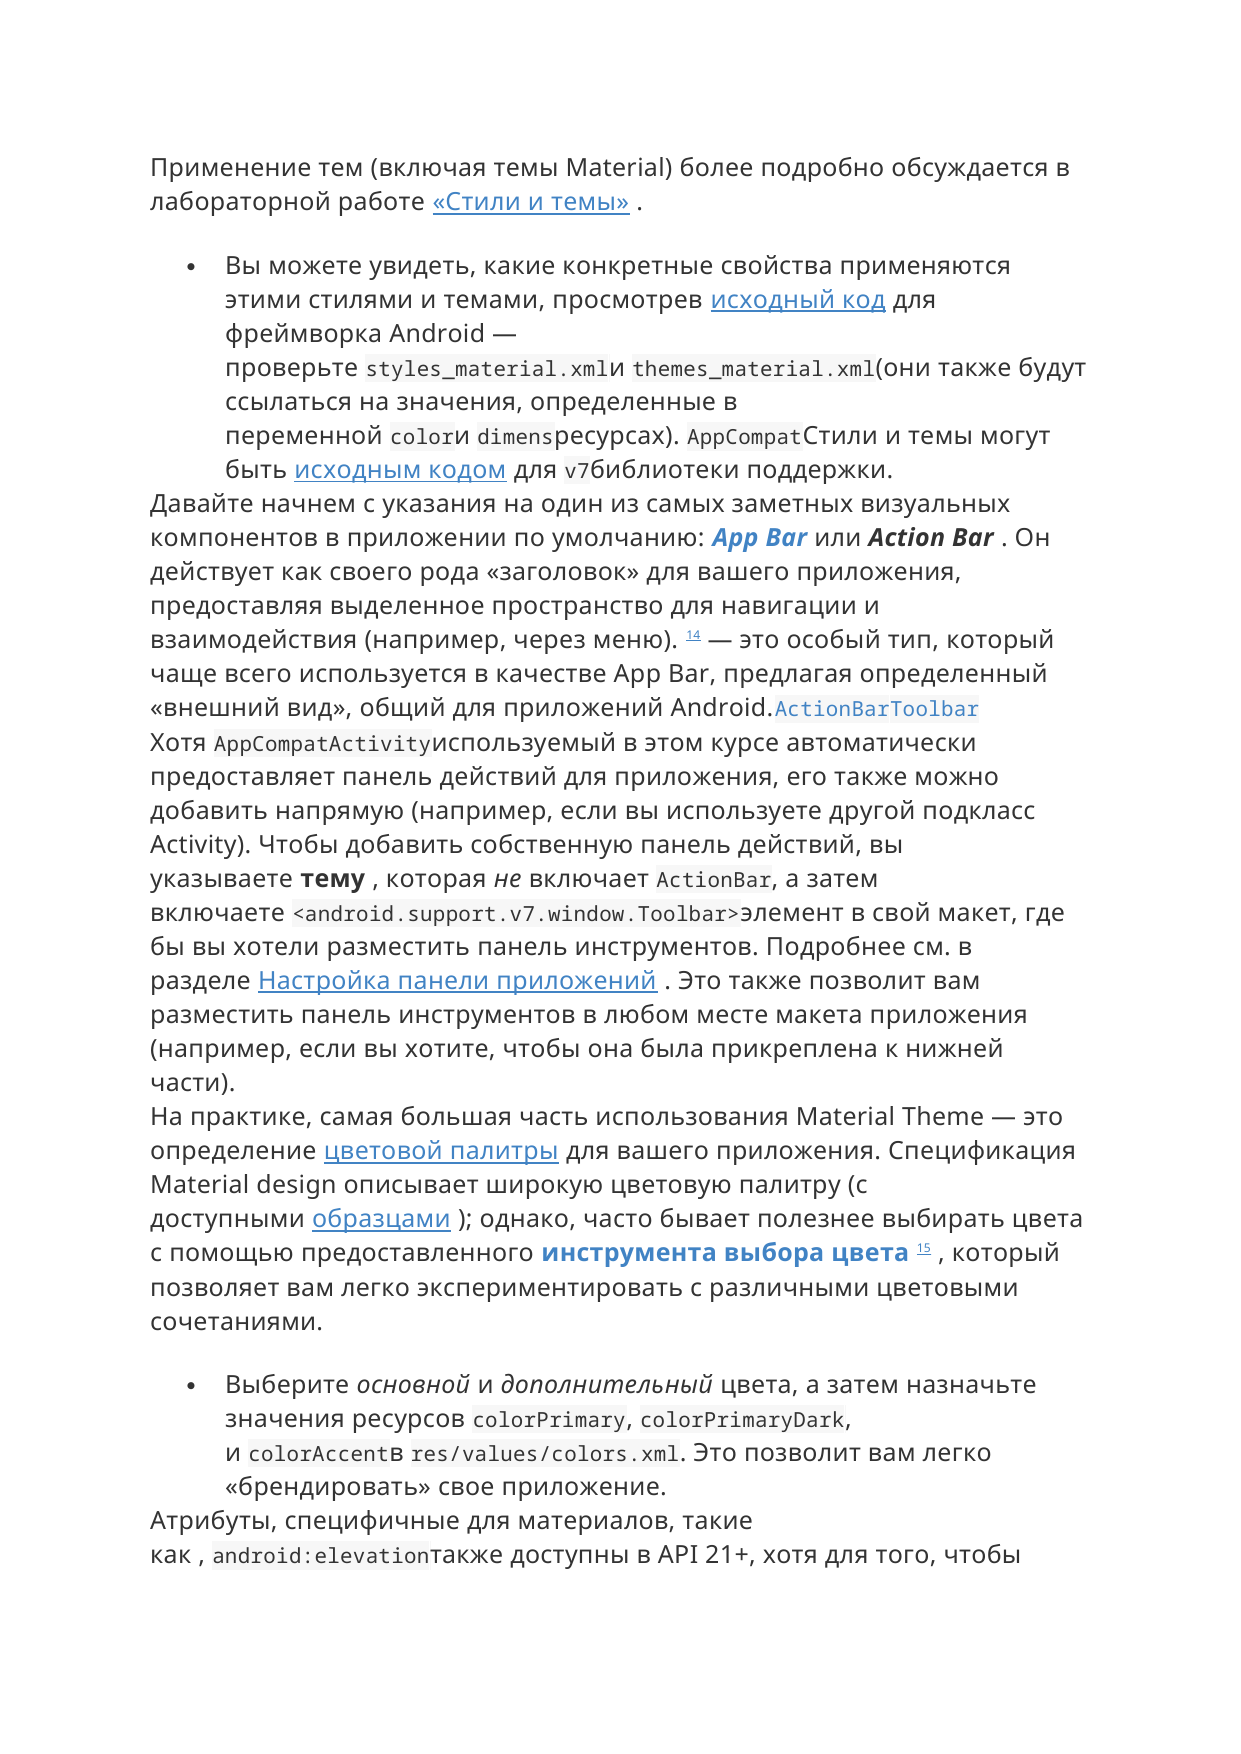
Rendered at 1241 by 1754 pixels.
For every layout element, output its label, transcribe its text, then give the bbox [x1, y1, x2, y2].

text Давайте начнем с указания на один из самых заметных визуальных компонентов в приложении по умолчанию: App Bar или Action Bar . Он действует как своего рода «заголовок» для вашего приложения, предоставляя выделенное пространство для навигации и взаимодействия (например, через меню). 14 — это особый тип, который чаще всего используется в качестве App Bar, предлагая определенный «внешний вид», общий для приложений Android.ActionBarToolbar [150, 486, 1090, 724]
text На практике, самая большая часть использования Material Theme — это определение цветовой палитры для вашего приложения. Спецификация Material design описывает широкую цветовую палитру (с доступными образцами ); однако, часто бывает полезнее выбирать цвета с помощью предоставленного инструмента выбора цвета 15 , который позволяет вам легко экспериментировать с различными цветовыми сочетаниями. [150, 1099, 1090, 1337]
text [150, 1503, 1090, 1571]
text Хотя AppCompatActivityиспользуемый в этом курсе автоматически предоставляет панель действий для приложения, его также можно добавить напрямую (например, если вы используете другой подкласс Activity). Чтобы добавить собственную панель действий, вы указываете тему , которая не включает ActionBar, а затем включаете <android.support.v7.window.Toolbar>элемент в свой макет, где бы вы хотели разместить панель инструментов. Подробнее см. в разделе Настройка панели приложений . Это также позволит вам разместить панель инструментов в любом месте макета приложения (например, если вы хотите, чтобы она была прикреплена к нижней части). [150, 724, 1090, 1099]
list Выберите основной и дополнительный цвета, а затем назначьте значения ресурсов colorPrimary, colorPrimaryDark, и colorAccentв res/values/colors.xml. Это позволит вам легко «брендировать» свое приложение. [187, 1366, 1090, 1503]
list Вы можете увидеть, какие конкретные свойства применяются этими стилями и темами, просмотрев исходный код для фреймворка Android — проверьте styles_material.xmlи themes_material.xml(они также будут ссылаться на значения, определенные в переменной colorи dimensресурсах). AppCompatСтили и темы могут быть исходным кодом для v7библиотеки поддержки. [187, 247, 1090, 486]
text Применение тем (включая темы Material) более подробно обсуждается в лабораторной работе «Стили и темы» . [150, 150, 1090, 218]
